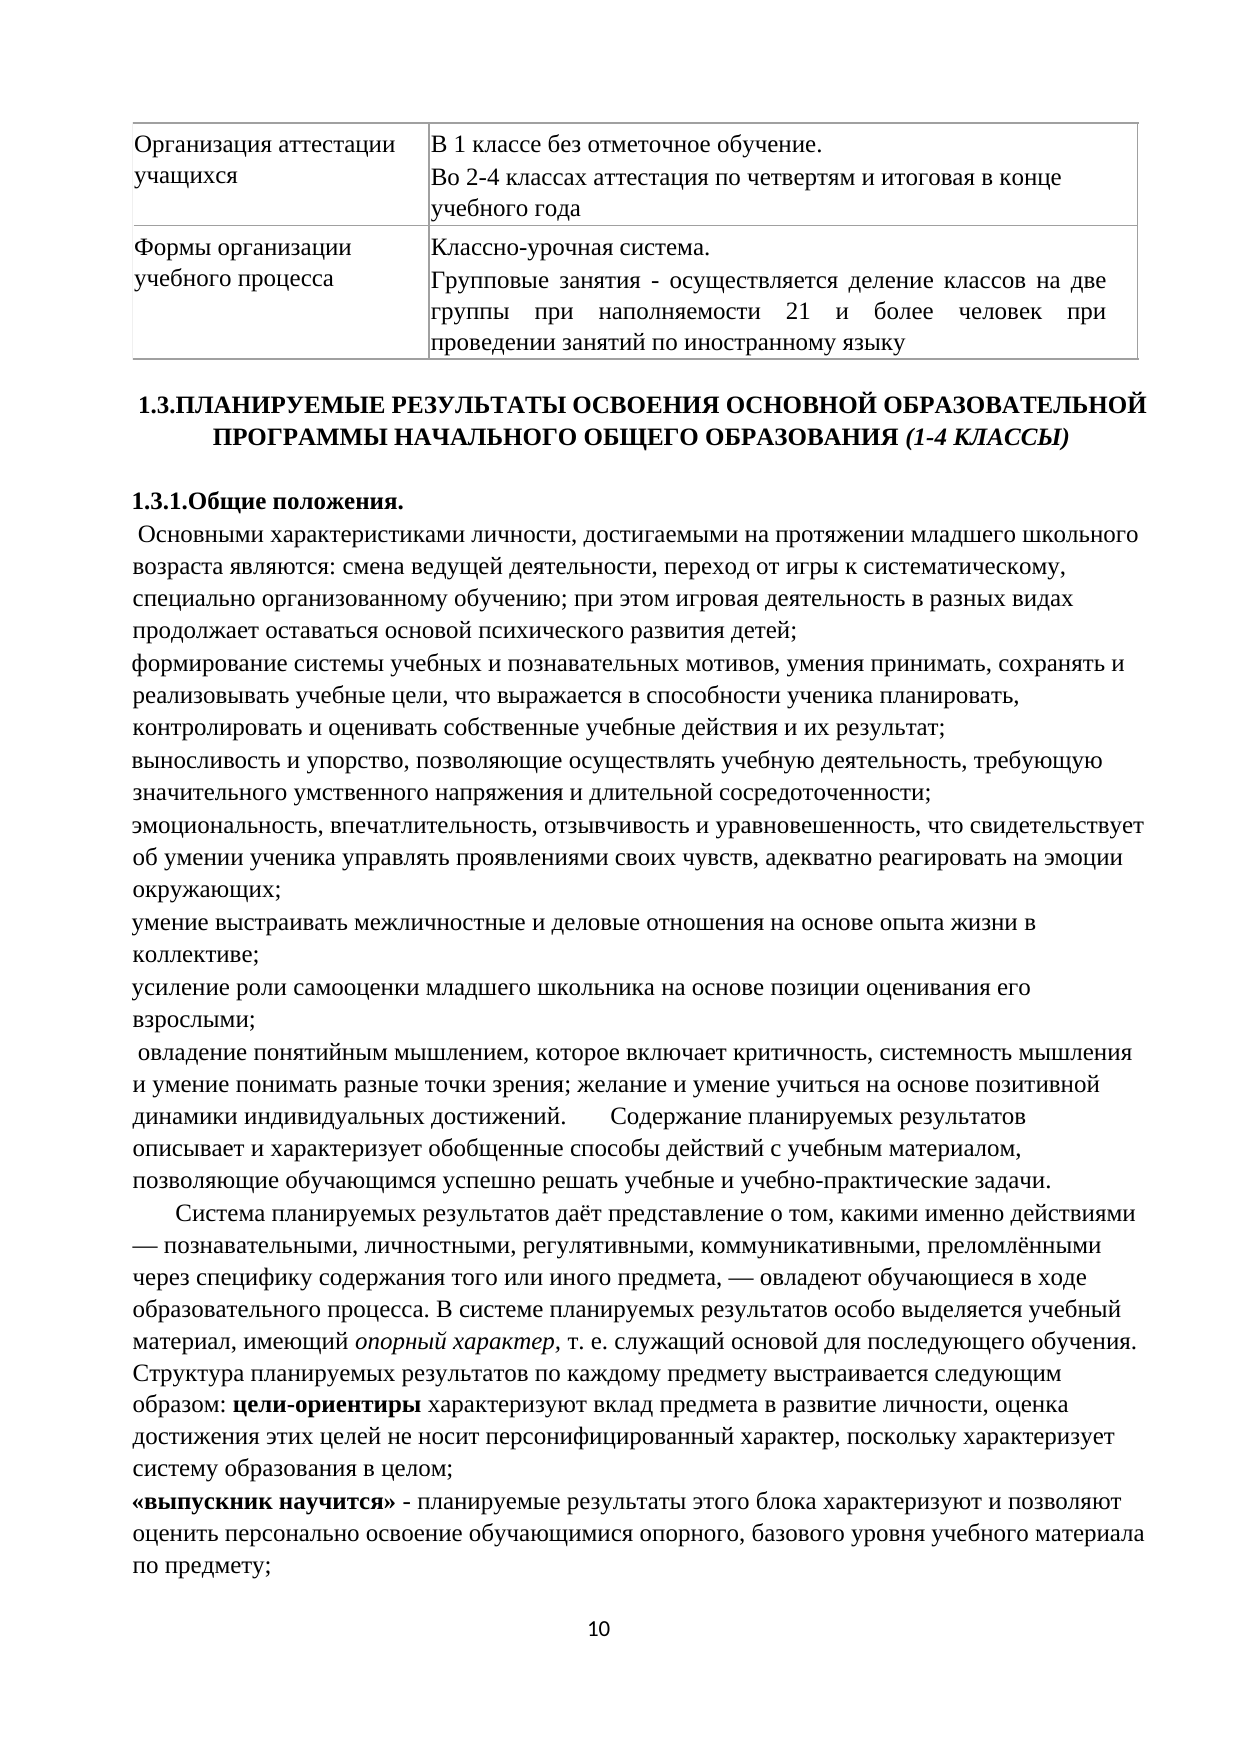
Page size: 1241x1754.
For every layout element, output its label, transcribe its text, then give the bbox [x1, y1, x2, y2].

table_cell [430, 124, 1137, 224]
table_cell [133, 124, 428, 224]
text выносливость и упорство, позволяющие осуществлять учебную деятельность, требующую значительного умственного напряжения и длительной сосредоточенности; [131, 745, 1146, 806]
text 1.3.1.Общие положения. [131, 486, 1151, 515]
text «выпускник научится» - планируемые результаты этого блока характеризуют и позволяют оценить персонально освоение обучающимися опорного, базового уровня учебного материала по предмету; [131, 1486, 1146, 1579]
text Основными характеристиками личности, достигаемыми на протяжении младшего школьного возраста являются: смена ведущей деятельности, переход от игры к систематическому, специально организованному обучению; при этом игровая деятельность в разных видах продолжает оставаться основой психического развития детей; [131, 519, 1146, 644]
text формирование системы учебных и познавательных мотивов, умения принимать, сохранять и реализовывать учебные цели, что выражается в способности ученика планировать, контролировать и оценивать собственные учебные действия и их результат; [131, 648, 1146, 741]
text эмоциональность, впечатлительность, отзывчивость и уравновешенность, что свидетельствует об умении ученика управлять проявлениями своих чувств, адекватно реагировать на эмоции окружающих; [131, 810, 1146, 903]
text усиление роли самооценки младшего школьника на основе позиции оценивания его взрослыми; [131, 972, 1146, 1033]
text 1.3.ПЛАНИРУЕМЫЕ РЕЗУЛЬТАТЫ ОСВОЕНИЯ ОСНОВНОЙ ОБРАЗОВАТЕЛЬНОЙ ПРОГРАММЫ НАЧАЛЬНОГО ОБЩЕГО ОБРАЗОВАНИЯ (1-4 КЛАССЫ) [133, 391, 1152, 450]
text Система планируемых результатов даёт представление о том, какими именно действиями — познавательными, личностными, регулятивными, коммуникативными, преломлёнными через специфику содержания того или иного предмета, — овладеют обучающиеся в ходе образовательного процесса. В системе планируемых результатов особо выделяется учебный материал, имеющий опорный характер, т. е. служащий основой для последующего обучения. Структура планируемых результатов по каждому предмету выстраивается следующим образом: цели-ориентиры характеризуют вклад предмета в развитие личности, оценка достижения этих целей не носит персонифицированный характер, поскольку характеризует систему образования в целом; [131, 1198, 1137, 1482]
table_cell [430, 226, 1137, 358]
text овладение понятийным мышлением, которое включает критичность, системность мышления и умение понимать разные точки зрения; желание и умение учиться на основе позитивной динамики индивидуальных достижений. Содержание планируемых результатов описывает и характеризует обобщенные способы действий с учебным материалом, позволяющие обучающимся успешно решать учебные и учебно-практические задачи. [131, 1037, 1134, 1194]
text умение выстраивать межличностные и деловые отношения на основе опыта жизни в коллективе; [131, 907, 1146, 968]
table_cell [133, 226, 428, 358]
